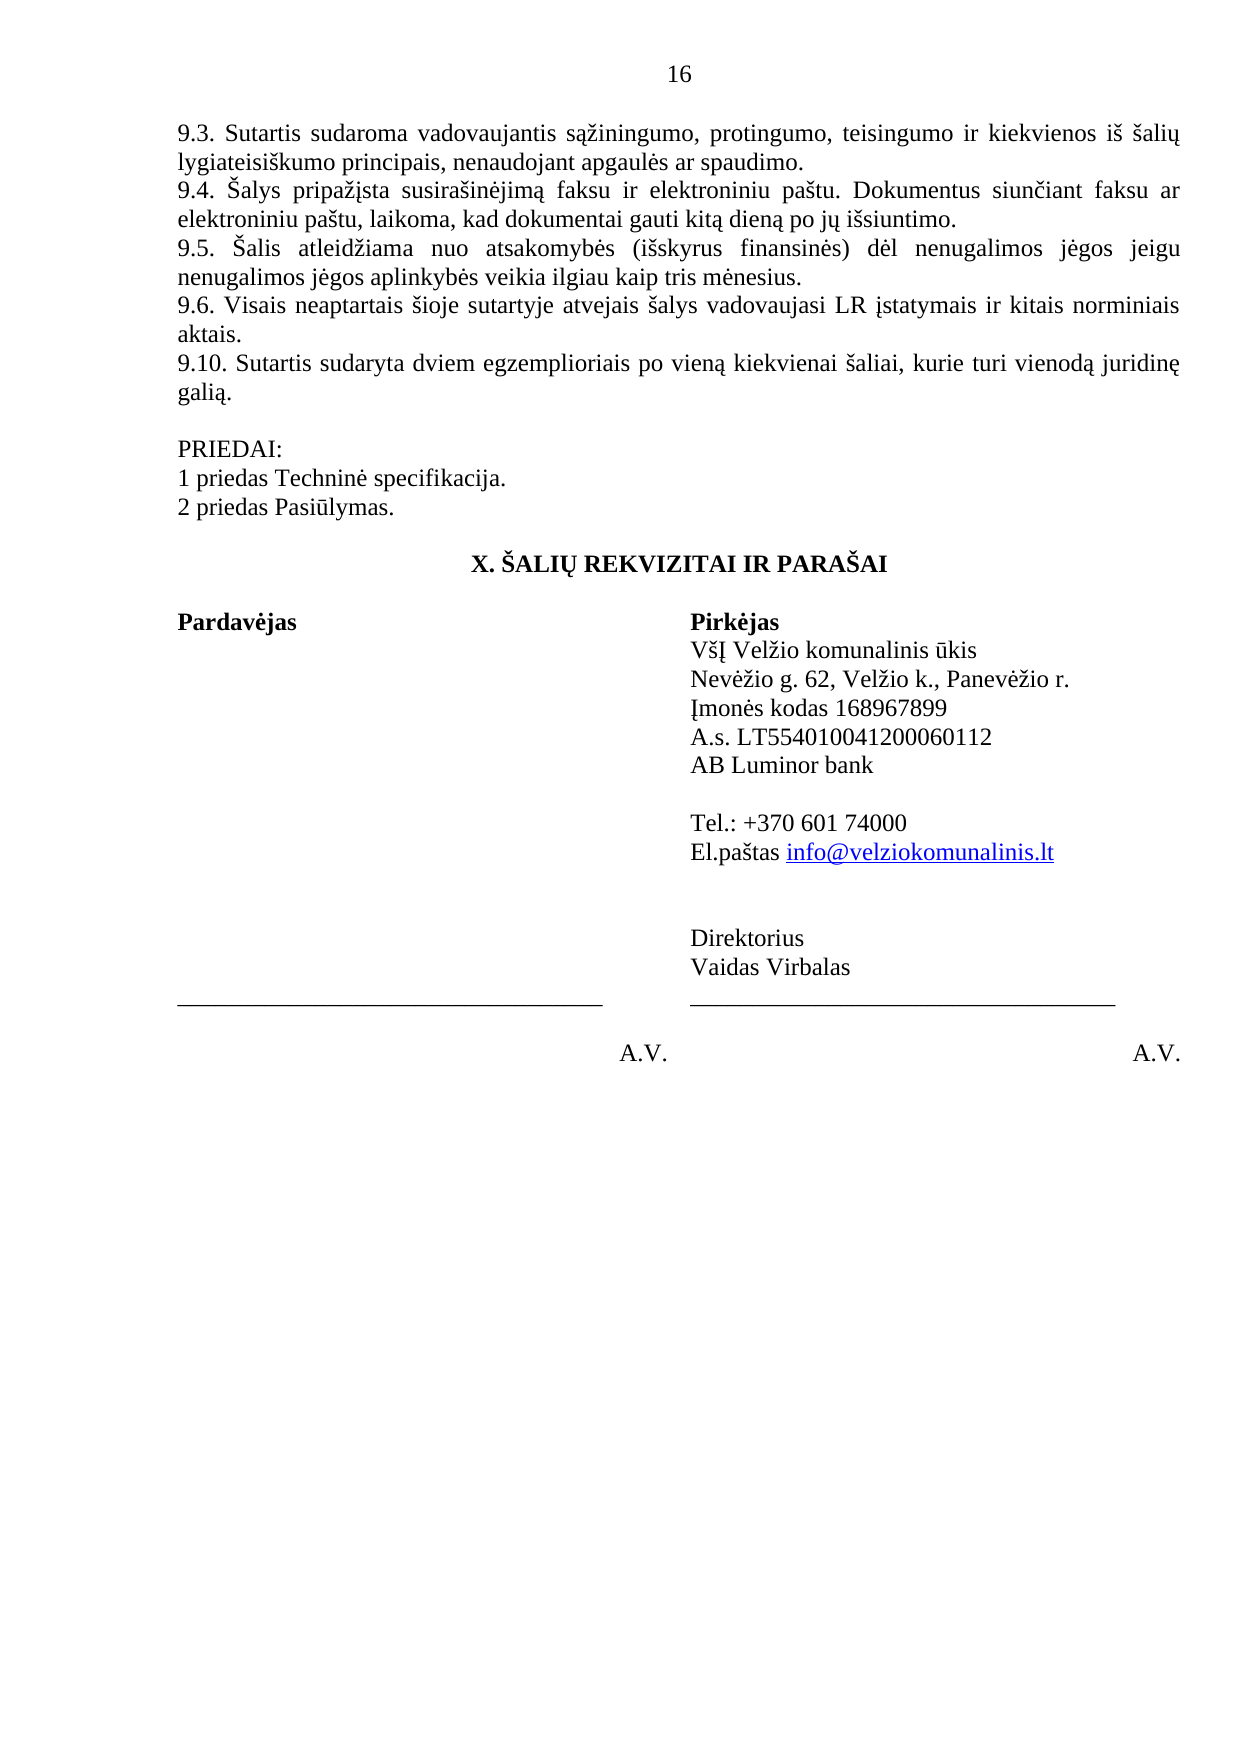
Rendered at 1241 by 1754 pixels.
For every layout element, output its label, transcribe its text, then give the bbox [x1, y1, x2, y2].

text 9.10. Sutartis sudaryta dviem egzemplioriais po vieną kiekvienai šaliai, kurie turi vienodą juridinę galią. [177, 348, 1181, 406]
text PRIEDAI: [177, 434, 1181, 463]
text 9.3. Sutartis sudaroma vadovaujantis sąžiningumo, protingumo, teisingumo ir kiekvienos iš šalių lygiateisiškumo principais, nenaudojant apgaulės ar spaudimo. [177, 118, 1181, 176]
table_header Pirkėjas VšĮ Velžio komunalinis ūkis Nevėžio g. 62, Velžio k., Panevėžio r. Įmonės kodas 168967899 A.s. LT554010041200060112 AB Luminor bank Tel.: +370 601 74000 El.paštas info@velziokomunalinis.lt Direktorius Vaidas Virbalas __________________________________ A.V. [679, 607, 1192, 1096]
text X. ŠALIŲ REKVIZITAI IR PARAŠAI [177, 549, 1181, 578]
text 9.5. Šalis atleidžiama nuo atsakomybės (išskyrus finansinės) dėl nenugalimos jėgos jeigu nenugalimos jėgos aplinkybės veikia ilgiau kaip tris mėnesius. [177, 233, 1181, 291]
text 9.6. Visais neaptartais šioje sutartyje atvejais šalys vadovaujasi LR įstatymais ir kitais norminiais aktais. [177, 291, 1181, 348]
text 9.4. Šalys pripažįsta susirašinėjimą faksu ir elektroniniu paštu. Dokumentus siunčiant faksu ar elektroniniu paštu, laikoma, kad dokumentai gauti kitą dieną po jų išsiuntimo. [177, 176, 1181, 233]
text 2 priedas Pasiūlymas. [177, 492, 1181, 521]
text 1 priedas Techninė specifikacija. [177, 463, 1181, 492]
table_header Pardavėjas __________________________________ A.V. [166, 607, 679, 1096]
